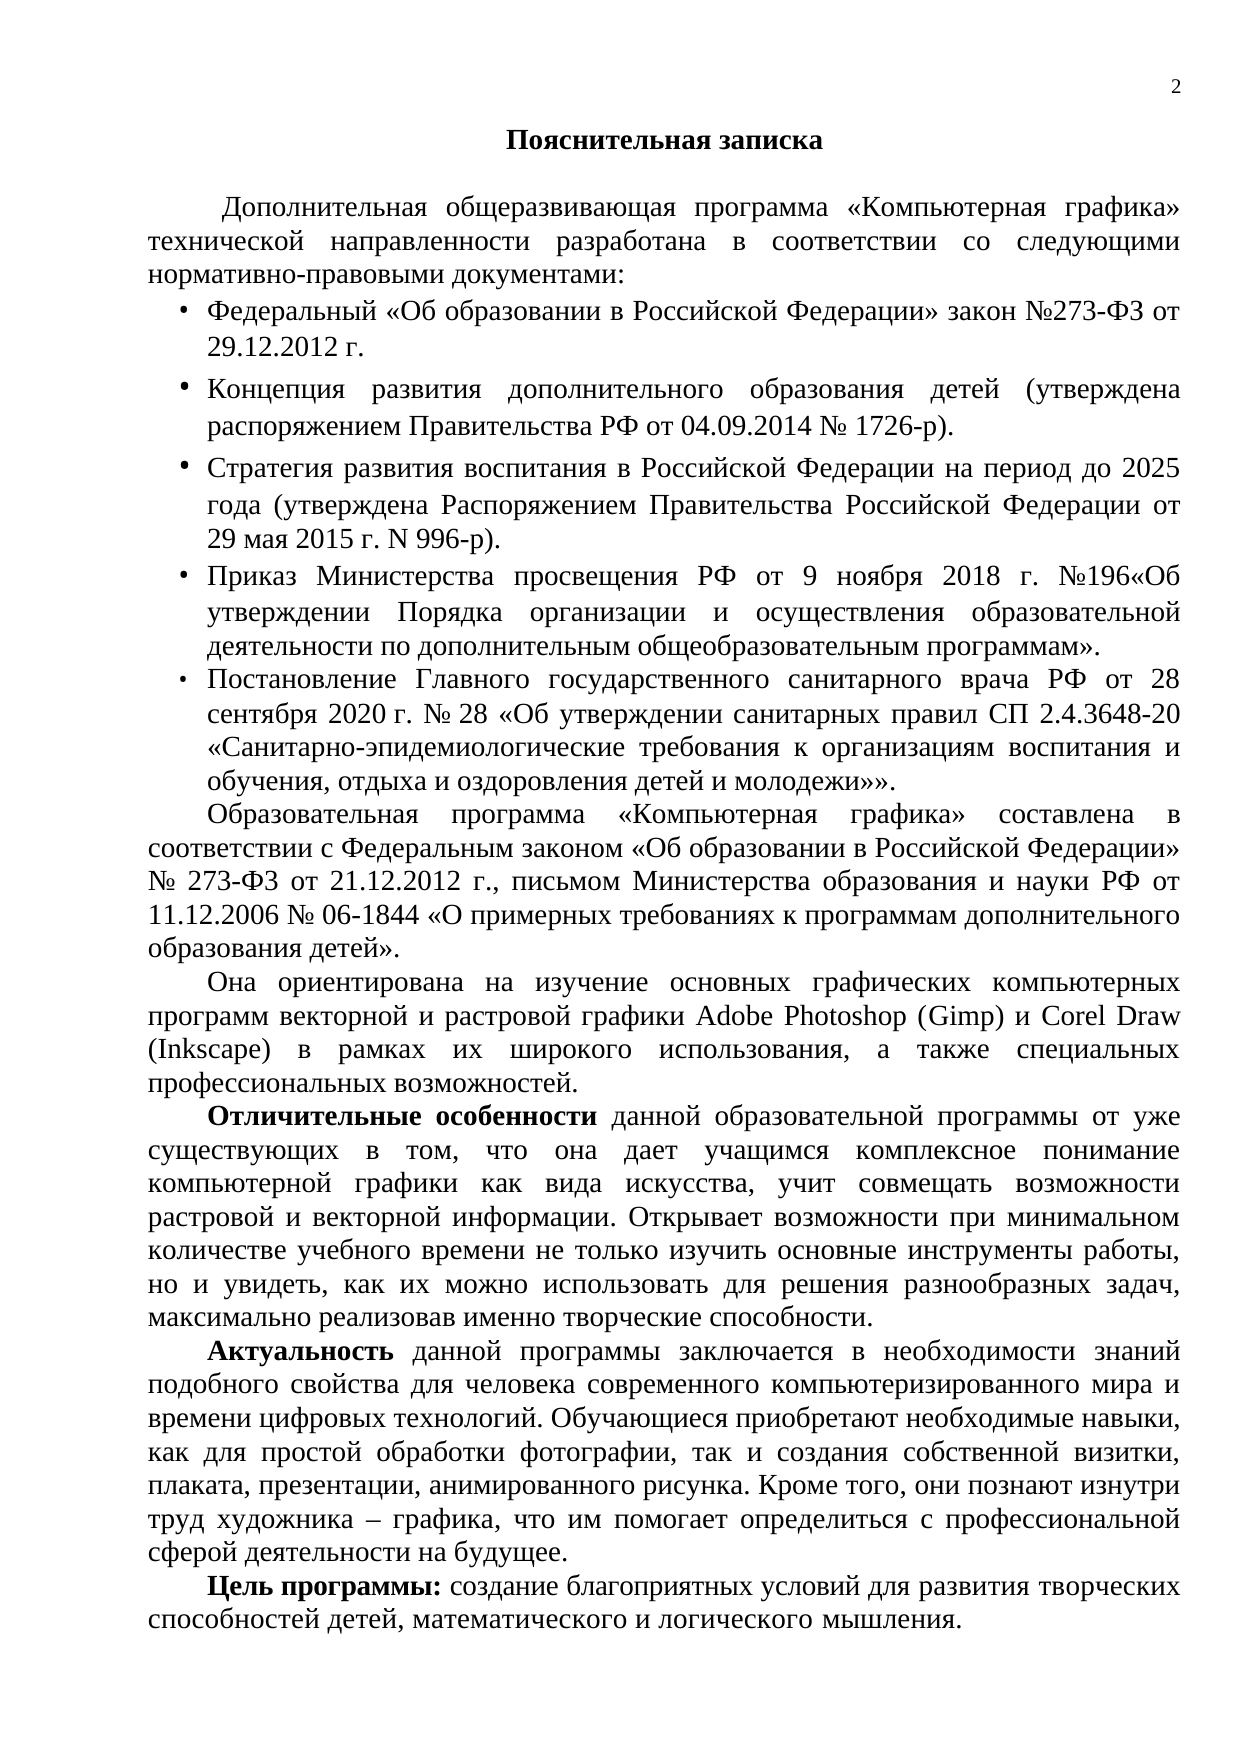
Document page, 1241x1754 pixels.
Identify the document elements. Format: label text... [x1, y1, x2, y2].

text Пояснительная записка [148, 122, 1181, 156]
text Отличительные особенности данной образовательной программы от уже существующих в том, что она дает учащимся комплексное понимание компьютерной графики как вида искусства, учит совмещать возможности растровой и векторной информации. Открывает возможности при минимальном количестве учебного времени не только изучить основные инструменты работы, но и увидеть, как их можно использовать для решения разнообразных задач, максимально реализовав именно творческие способности. [148, 1098, 1181, 1333]
list Концепция развития дополнительного образования детей (утверждена распоряжением Правительства РФ от 04.09.2014 № 1726-р). [178, 363, 1181, 442]
text Образовательная программа «Компьютерная графика» составлена в соответствии с Федеральным законом «Об образовании в Российской Федерации» № 273-Ф3 от 21.12.2012 г., письмом Министерства образования и науки РФ от 11.12.2006 № 06-1844 «О примерных требованиях к программам дополнительного образования детей». [148, 796, 1181, 964]
list Приказ Министерства просвещения РФ от 9 ноября 2018 г. №196«Об утверждении Порядка организации и осуществления образовательной деятельности по дополнительным общеобразовательным программам». [178, 554, 1181, 661]
text Актуальность данной программы заключается в необходимости знаний подобного свойства для человека современного компьютеризированного мира и времени цифровых технологий. Обучающиеся приобретают необходимые навыки, как для простой обработки фотографии, так и создания собственной визитки, плаката, презентации, анимированного рисунка. Кроме того, они познают изнутри труд художника – графика, что им помогает определиться с профессиональной сферой деятельности на будущее. [148, 1333, 1181, 1568]
text Дополнительная общеразвивающая программа «Компьютерная графика» технической направленности разработана в соответствии со следующими нормативно-правовыми документами: [148, 189, 1181, 290]
list Постановление Главного государственного санитарного врача РФ от 28 сентября 2020 г. № 28 «Об утверждении санитарных правил СП 2.4.3648-20 «Санитарно-эпидемиологические требования к организациям воспитания и обучения, отдыха и оздоровления детей и молодежи»». [178, 661, 1181, 796]
text Цель программы: создание благоприятных условий для развития творческих способностей детей, математического и логического мышления. [148, 1568, 1181, 1635]
list Стратегия развития воспитания в Российской Федерации на период до 2025 года (утверждена Распоряжением Правительства Российской Федерации от 29 мая 2015 г. N 996-р). [178, 442, 1181, 554]
text Она ориентирована на изучение основных графических компьютерных программ векторной и растровой графики Adobe Photoshop (Gimp) и Corel Draw (Inkscape) в рамках их широкого использования, а также специальных профессиональных возможностей. [148, 964, 1181, 1098]
list Федеральный «Об образовании в Российской Федерации» закон №273-ФЗ от 29.12.2012 г. [178, 290, 1181, 363]
